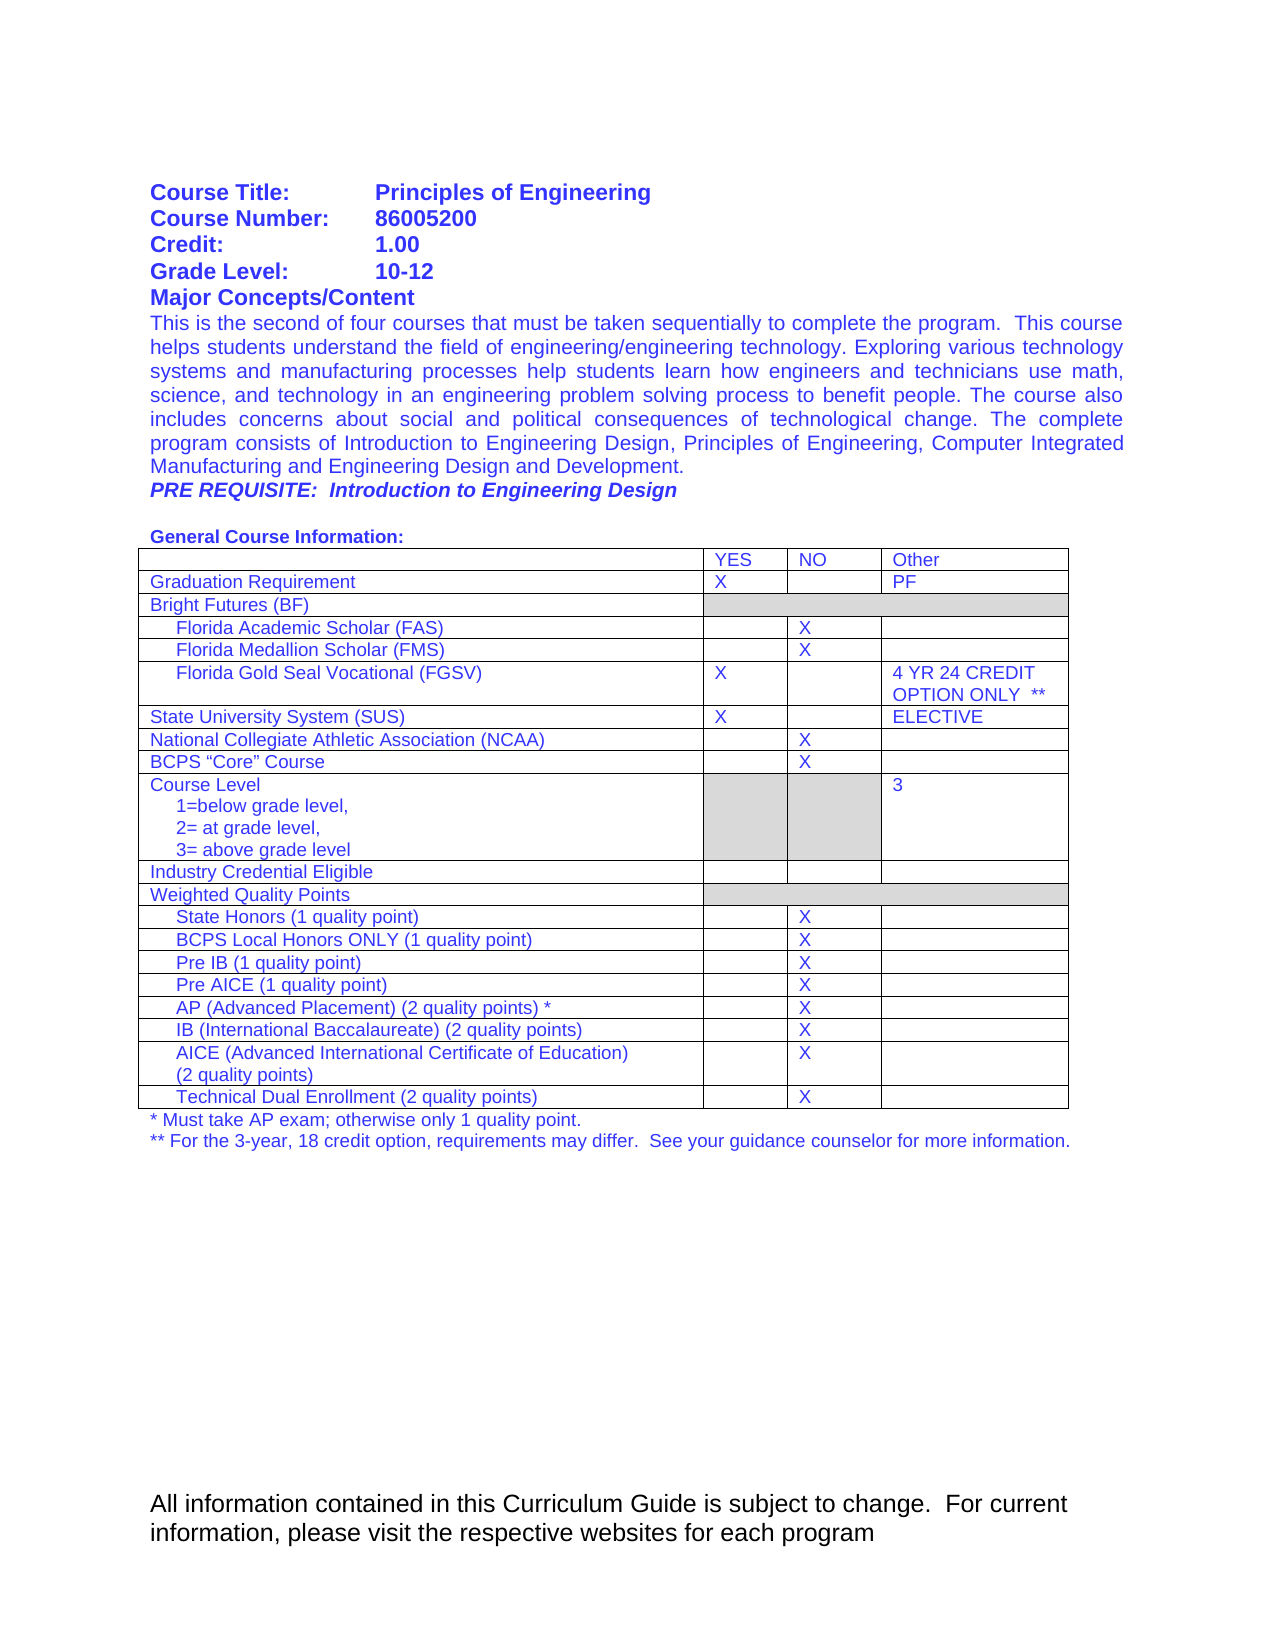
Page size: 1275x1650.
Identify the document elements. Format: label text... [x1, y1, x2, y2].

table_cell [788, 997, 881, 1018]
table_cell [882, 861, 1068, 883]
subtitle Credit: 1.00 [150, 231, 1125, 258]
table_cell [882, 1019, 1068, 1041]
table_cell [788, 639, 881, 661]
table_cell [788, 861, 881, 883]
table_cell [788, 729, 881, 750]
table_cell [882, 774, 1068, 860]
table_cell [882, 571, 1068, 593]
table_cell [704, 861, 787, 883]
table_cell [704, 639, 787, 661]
text ** For the 3-year, 18 credit option, requirements may differ. See your guidance counselor for more information. [150, 1130, 1125, 1152]
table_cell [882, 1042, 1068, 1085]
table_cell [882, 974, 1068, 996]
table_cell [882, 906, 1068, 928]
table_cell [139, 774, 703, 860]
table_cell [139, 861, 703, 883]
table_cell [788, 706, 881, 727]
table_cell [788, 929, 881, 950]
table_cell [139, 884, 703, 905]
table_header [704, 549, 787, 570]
subtitle Grade Level: 10-12 [150, 258, 1125, 284]
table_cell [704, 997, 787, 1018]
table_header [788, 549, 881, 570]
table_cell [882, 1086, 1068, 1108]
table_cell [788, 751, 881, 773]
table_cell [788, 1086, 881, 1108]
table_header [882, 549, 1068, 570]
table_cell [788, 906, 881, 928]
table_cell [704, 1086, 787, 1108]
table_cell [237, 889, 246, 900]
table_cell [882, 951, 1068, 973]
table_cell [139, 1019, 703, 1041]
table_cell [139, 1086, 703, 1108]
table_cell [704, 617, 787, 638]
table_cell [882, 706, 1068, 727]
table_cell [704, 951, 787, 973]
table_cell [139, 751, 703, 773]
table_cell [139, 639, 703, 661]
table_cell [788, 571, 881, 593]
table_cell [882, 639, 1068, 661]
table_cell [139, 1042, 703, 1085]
text This is the second of four courses that must be taken sequentially to complete the program. This course helps students understand the field of engineering/engineering technology. Exploring various technology systems and manufacturing processes help students learn how engineers and technicians use math, science, and technology in an engineering problem solving process to benefit people. The course also includes concerns about social and political consequences of technological change. The complete program consists of Introduction to Engineering Design, Principles of Engineering, Computer Integrated Manufacturing and Engineering Design and Development. [150, 311, 1125, 478]
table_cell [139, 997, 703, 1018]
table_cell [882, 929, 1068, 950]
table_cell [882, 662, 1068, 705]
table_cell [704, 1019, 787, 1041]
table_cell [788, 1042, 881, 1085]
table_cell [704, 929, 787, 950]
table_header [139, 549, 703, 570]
subtitle Course Title: Principles of Engineering [150, 179, 1125, 205]
subtitle Course Number: 86005200 [150, 205, 1125, 231]
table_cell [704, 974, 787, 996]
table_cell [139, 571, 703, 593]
text General Course Information: [150, 526, 1125, 548]
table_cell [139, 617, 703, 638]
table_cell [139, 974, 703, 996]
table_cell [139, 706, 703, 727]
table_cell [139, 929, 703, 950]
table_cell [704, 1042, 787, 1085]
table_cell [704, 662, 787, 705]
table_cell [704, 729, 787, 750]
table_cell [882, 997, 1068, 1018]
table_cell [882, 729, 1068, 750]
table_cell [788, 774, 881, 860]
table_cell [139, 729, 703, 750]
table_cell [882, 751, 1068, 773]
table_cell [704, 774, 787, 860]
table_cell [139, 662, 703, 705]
text * Must take AP exam; otherwise only 1 quality point. [150, 1109, 1125, 1130]
text Major Concepts/Content [150, 284, 1125, 311]
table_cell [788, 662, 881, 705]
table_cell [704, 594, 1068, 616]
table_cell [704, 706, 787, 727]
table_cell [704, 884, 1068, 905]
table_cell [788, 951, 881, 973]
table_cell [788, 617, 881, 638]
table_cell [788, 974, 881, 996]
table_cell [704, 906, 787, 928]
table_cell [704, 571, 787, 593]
text PRE REQUISITE: Introduction to Engineering Design [150, 478, 1125, 502]
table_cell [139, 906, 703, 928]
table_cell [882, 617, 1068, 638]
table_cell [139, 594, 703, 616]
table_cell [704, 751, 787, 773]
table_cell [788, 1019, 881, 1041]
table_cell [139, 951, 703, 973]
